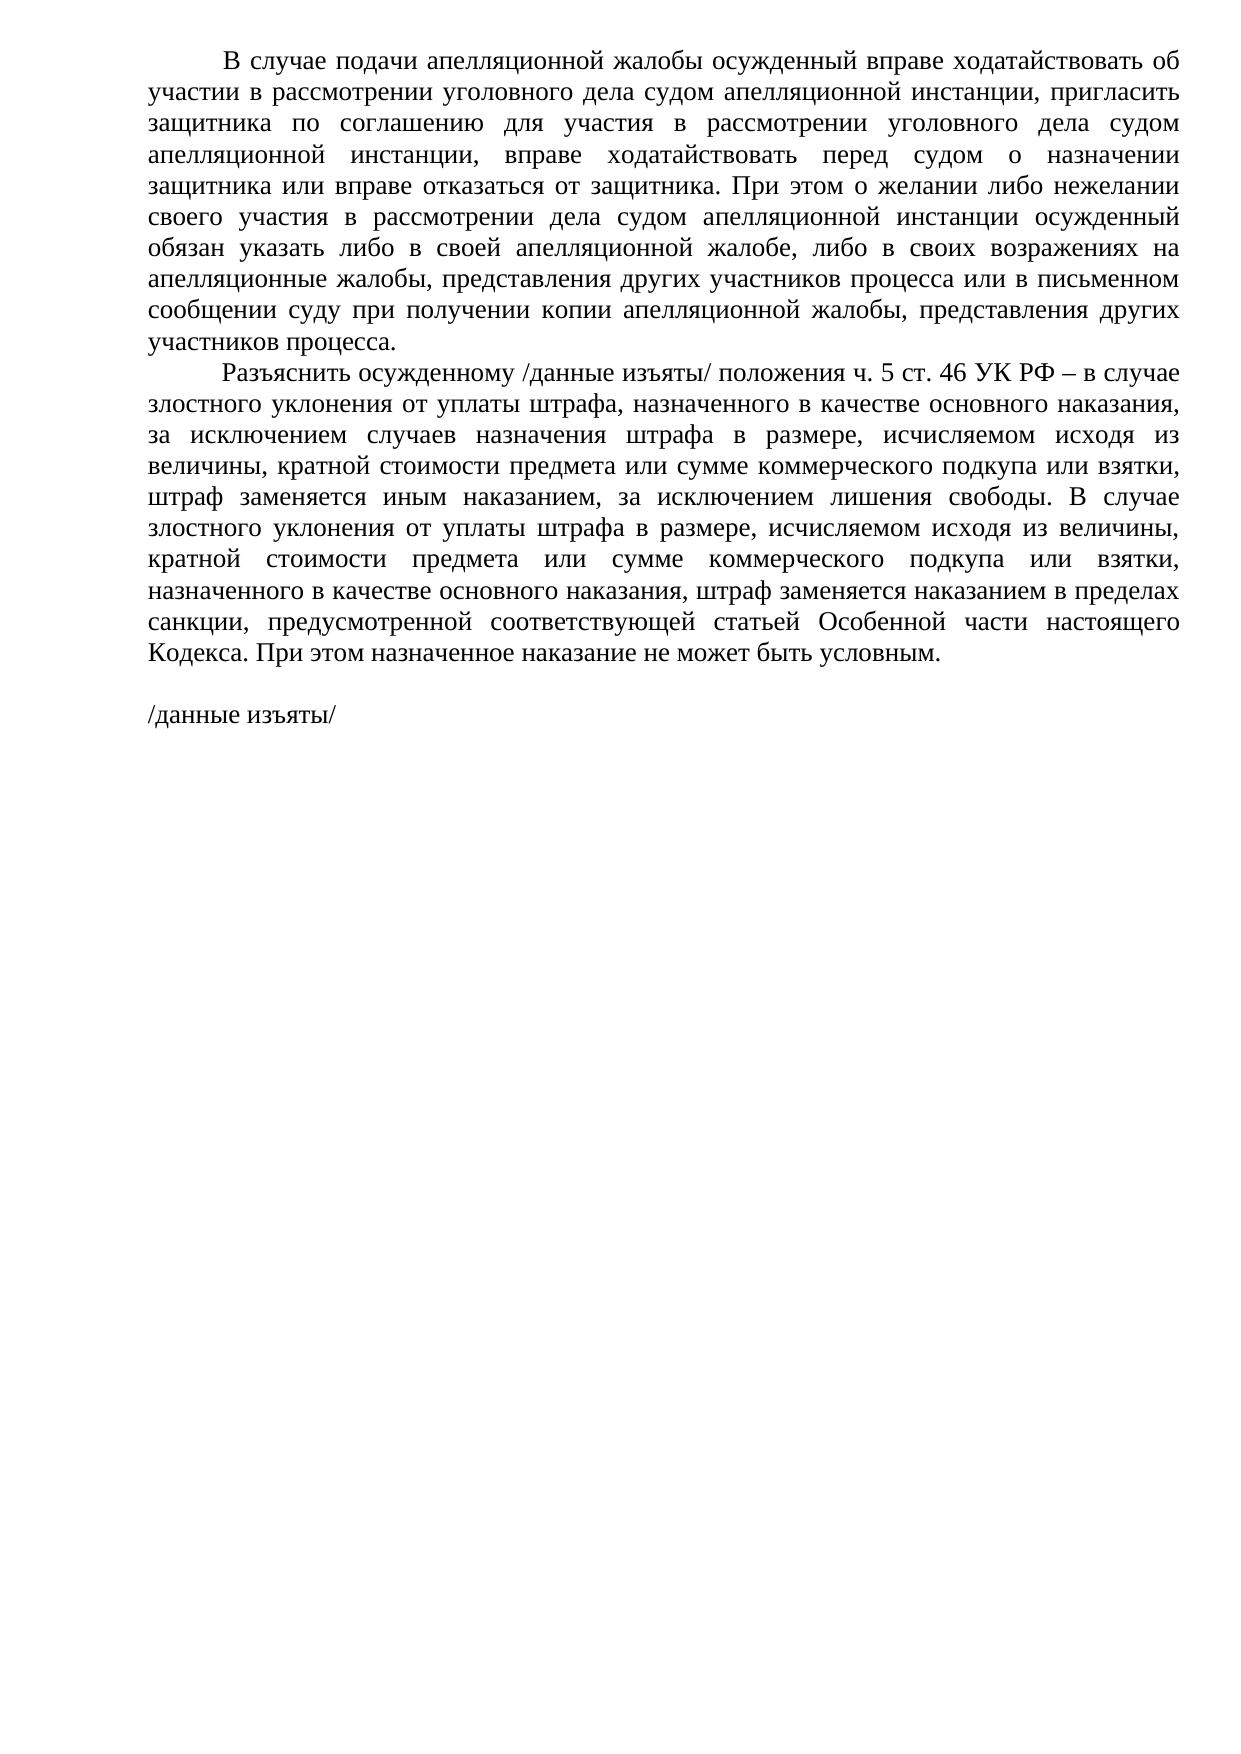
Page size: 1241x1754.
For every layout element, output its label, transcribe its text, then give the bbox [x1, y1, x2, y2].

text В случае подачи апелляционной жалобы осужденный вправе ходатайствовать об участии в рассмотрении уголовного дела судом апелляционной инстанции, пригласить защитника по соглашению для участия в рассмотрении уголовного дела судом апелляционной инстанции, вправе ходатайствовать перед судом о назначении защитника или вправе отказаться от защитника. При этом о желании либо нежелании своего участия в рассмотрении дела судом апелляционной инстанции осужденный обязан указать либо в своей апелляционной жалобе, либо в своих возражениях на апелляционные жалобы, представления других участников процесса или в письменном сообщении суду при получении копии апелляционной жалобы, представления других участников процесса. [148, 44, 1181, 356]
text /данные изъяты/ [148, 667, 1181, 729]
text Разъяснить осужденному /данные изъяты/ положения ч. 5 ст. 46 УК РФ – в случае злостного уклонения от уплаты штрафа, назначенного в качестве основного наказания, за исключением случаев назначения штрафа в размере, исчисляемом исходя из величины, кратной стоимости предмета или сумме коммерческого подкупа или взятки, штраф заменяется иным наказанием, за исключением лишения свободы. В случае злостного уклонения от уплаты штрафа в размере, исчисляемом исходя из величины, кратной стоимости предмета или сумме коммерческого подкупа или взятки, назначенного в качестве основного наказания, штраф заменяется наказанием в пределах санкции, предусмотренной соответствующей статьей Особенной части настоящего Кодекса. При этом назначенное наказание не может быть условным. [148, 356, 1181, 667]
